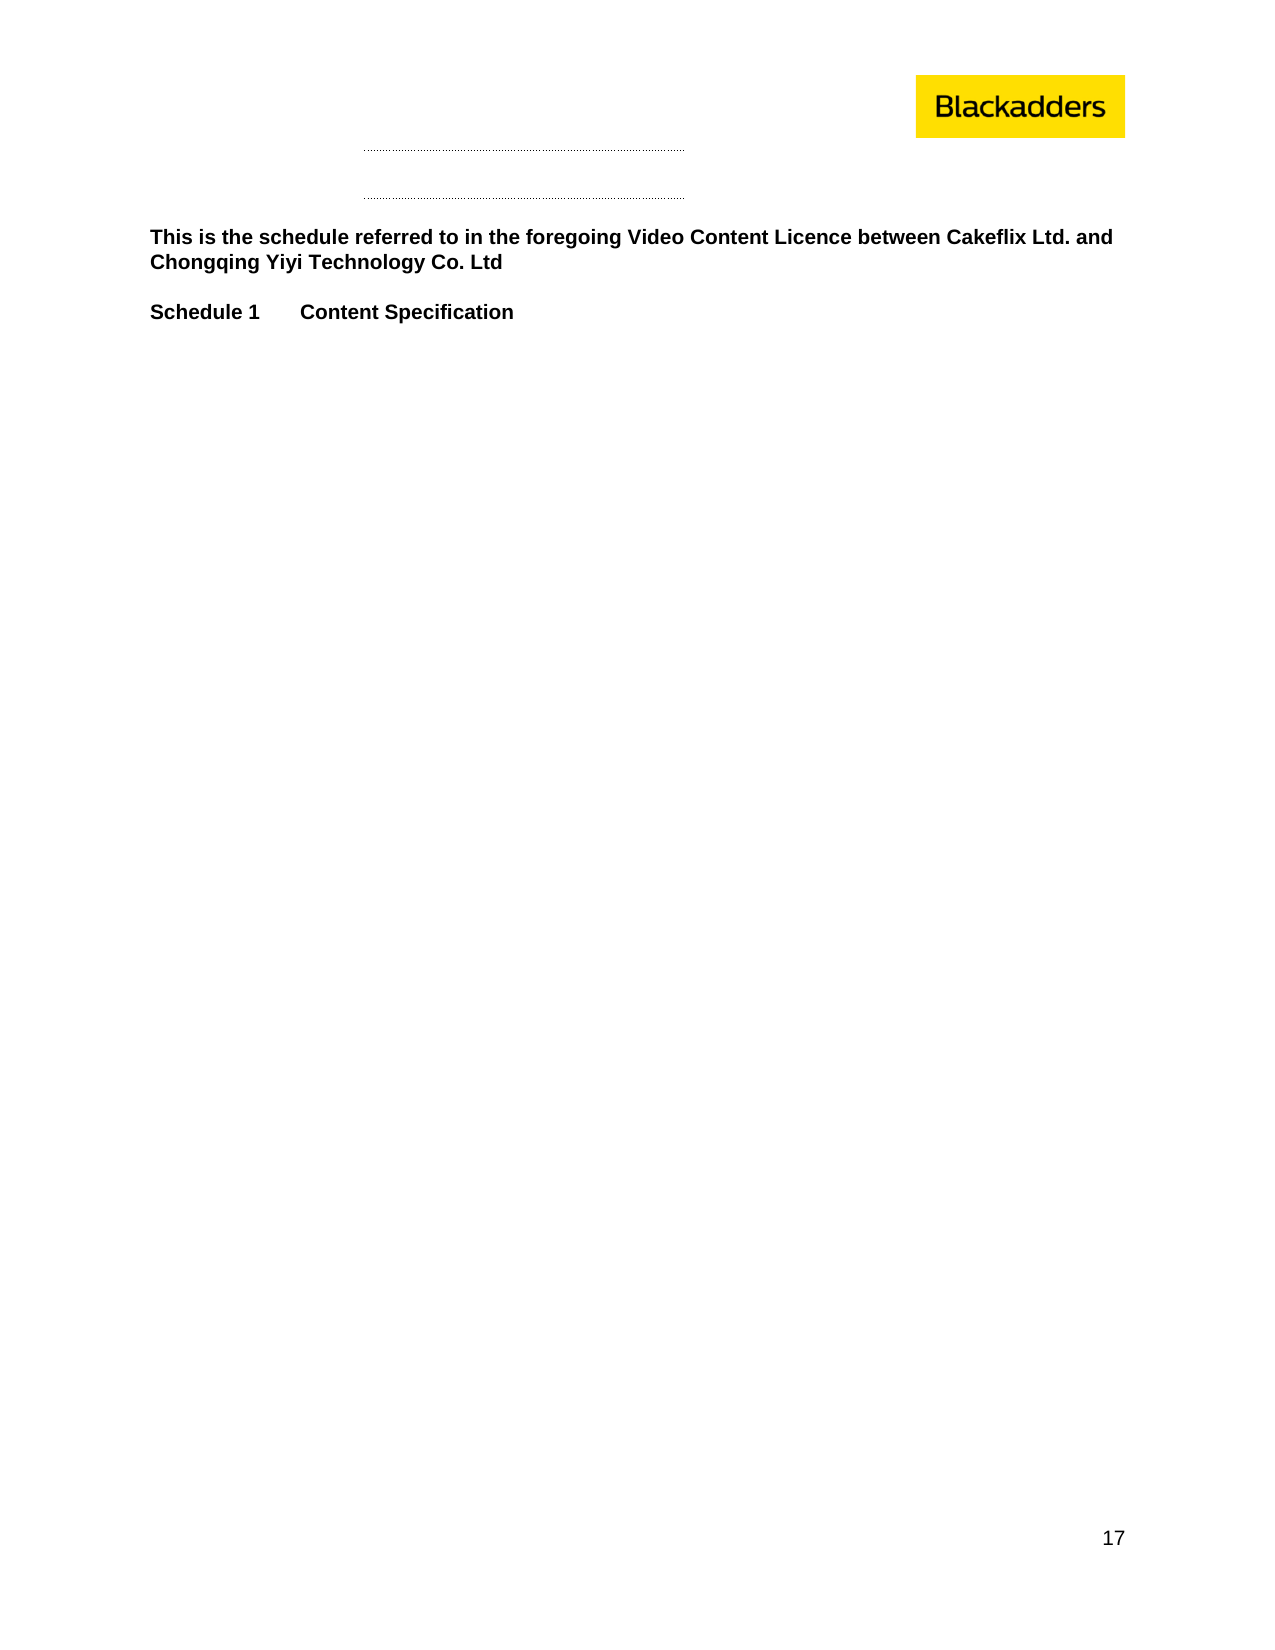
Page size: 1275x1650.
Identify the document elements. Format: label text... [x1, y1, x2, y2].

text Content Specification [150, 298, 1125, 323]
table_cell [364, 150, 686, 197]
list This is the schedule referred to in the foregoing Video Content Licence between Cakeflix Ltd. and Chongqing Yiyi Technology Co. Ltd [150, 223, 1125, 273]
picture [915, 75, 1125, 138]
